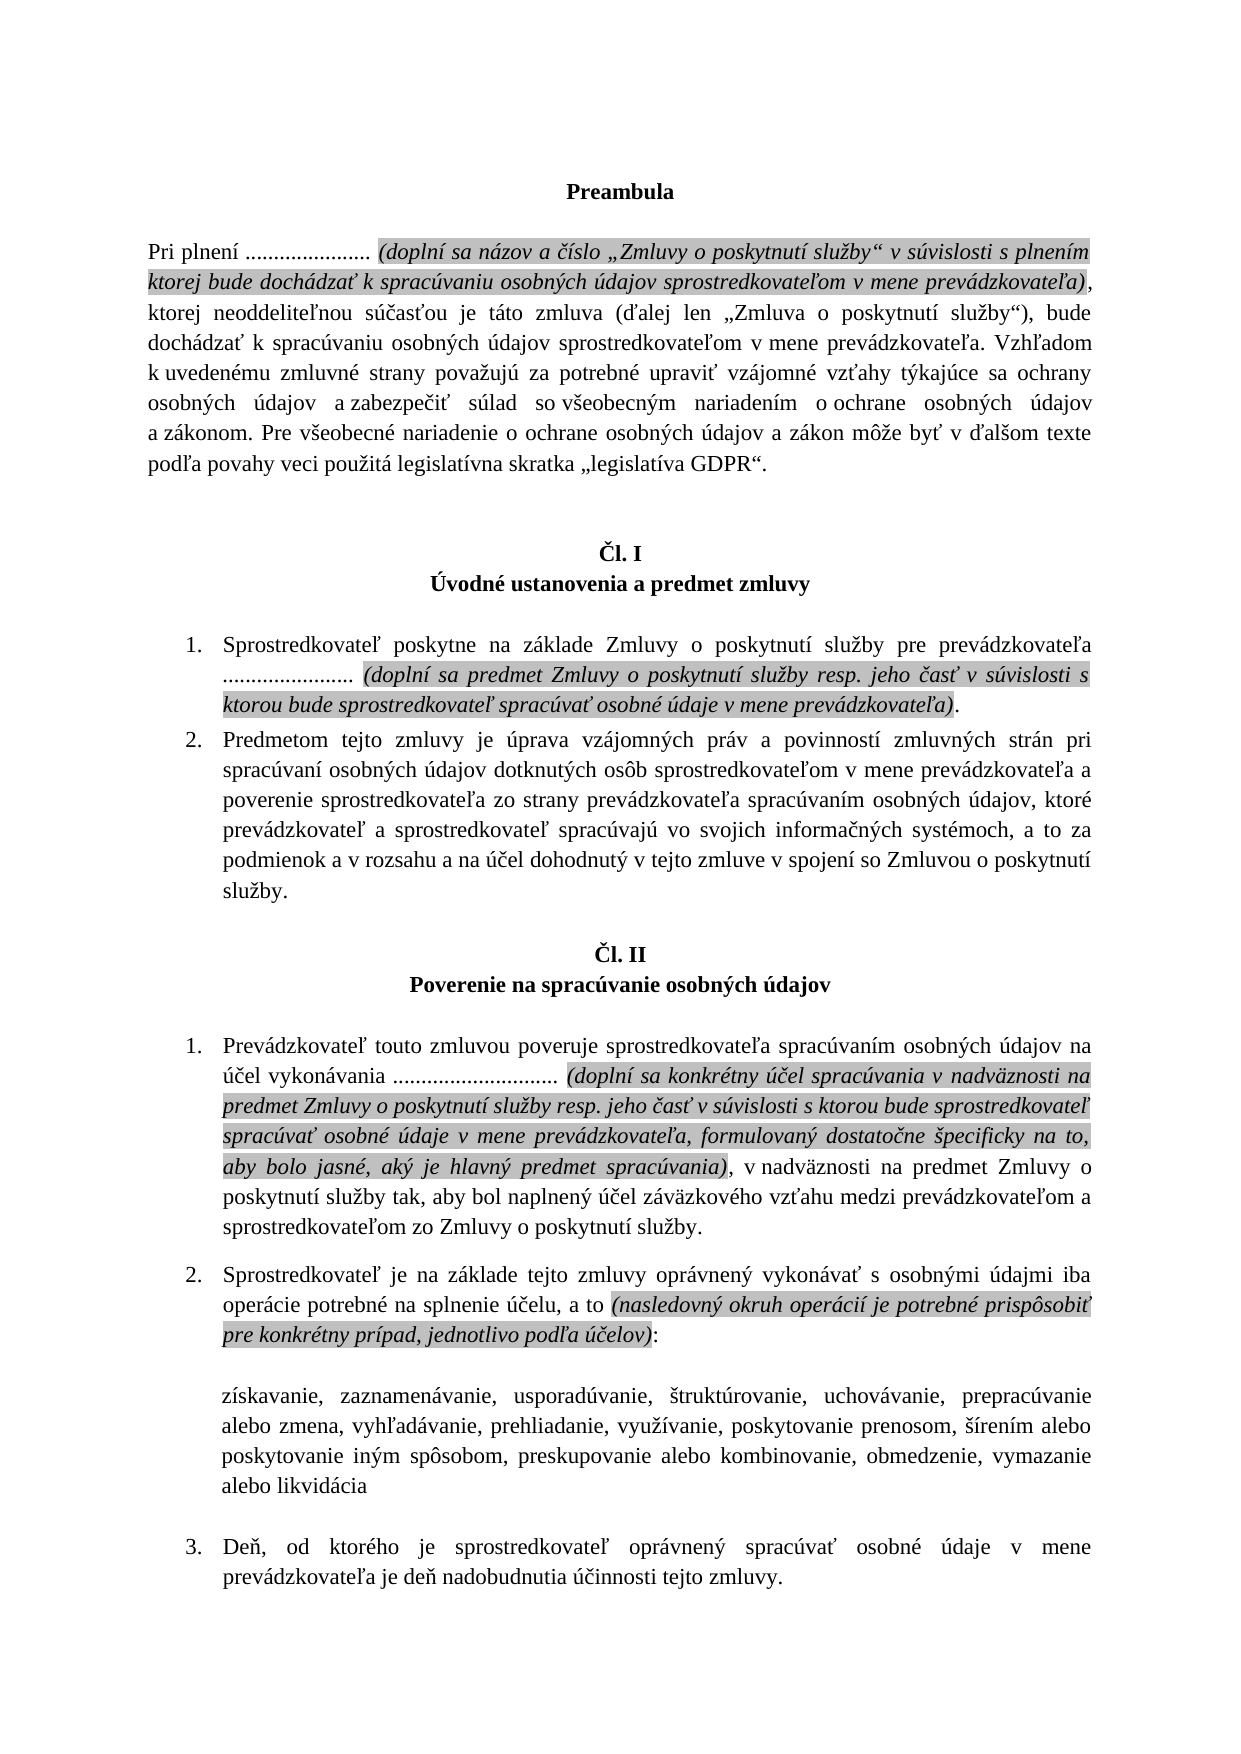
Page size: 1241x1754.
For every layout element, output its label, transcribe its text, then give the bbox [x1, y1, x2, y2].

text Pri plnení ...................... (doplní sa názov a číslo „Zmluvy o poskytnutí služby“ v súvislosti s plnením ktorej bude dochádzať k spracúvaniu osobných údajov sprostredkovateľom v mene prevádzkovateľa), ktorej neoddeliteľnou súčasťou je táto zmluva (ďalej len „Zmluva o poskytnutí služby“), bude dochádzať k spracúvaniu osobných údajov sprostredkovateľom v mene prevádzkovateľa. Vzhľadom k uvedenému zmluvné strany považujú za potrebné upraviť vzájomné vzťahy týkajúce sa ochrany osobných údajov a zabezpečiť súlad so všeobecným nariadením o ochrane osobných údajov a zákonom. Pre všeobecné nariadenie o ochrane osobných údajov a zákon môže byť v ďalšom texte podľa povahy veci použitá legislatívna skratka „legislatíva GDPR“. [148, 238, 1093, 476]
list Deň, od ktorého je sprostredkovateľ oprávnený spracúvať osobné údaje v mene prevádzkovateľa je deň nadobudnutia účinnosti tejto zmluvy. [185, 1533, 1093, 1589]
text Poverenie na spracúvanie osobných údajov [148, 972, 1093, 998]
list Sprostredkovateľ poskytne na základe Zmluvy o poskytnutí služby pre prevádzkovateľa ....................... (doplní sa predmet Zmluvy o poskytnutí služby resp. jeho časť v súvislosti s ktorou bude sprostredkovateľ spracúvať osobné údaje v mene prevádzkovateľa). [185, 631, 1093, 718]
text Preambula [148, 178, 1093, 204]
text získavanie, zaznamenávanie, usporadúvanie, štruktúrovanie, uchovávanie, prepracúvanie alebo zmena, vyhľadávanie, prehliadanie, využívanie, poskytovanie prenosom, šírením alebo poskytovanie iným spôsobom, preskupovanie alebo kombinovanie, obmedzenie, vymazanie alebo likvidácia [221, 1382, 1093, 1499]
text Čl. I [148, 540, 1093, 567]
list Sprostredkovateľ je na základe tejto zmluvy oprávnený vykonávať s osobnými údajmi iba operácie potrebné na splnenie účelu, a to (nasledovný okruh operácií je potrebné prispôsobiť pre konkrétny prípad, jednotlivo podľa účelov): [185, 1261, 1093, 1348]
text Čl. II [148, 941, 1093, 968]
list Prevádzkovateľ touto zmluvou poveruje sprostredkovateľa spracúvaním osobných údajov na účel vykonávania ............................. (doplní sa konkrétny účel spracúvania v nadväznosti na predmet Zmluvy o poskytnutí služby resp. jeho časť v súvislosti s ktorou bude sprostredkovateľ spracúvať osobné údaje v mene prevádzkovateľa, formulovaný dostatočne špecificky na to, aby bolo jasné, aký je hlavný predmet spracúvania), v nadväznosti na predmet Zmluvy o poskytnutí služby tak, aby bol naplnený účel záväzkového vzťahu medzi prevádzkovateľom a sprostredkovateľom zo Zmluvy o poskytnutí služby. [185, 1032, 1093, 1239]
text Úvodné ustanovenia a predmet zmluvy [148, 571, 1093, 597]
list Predmetom tejto zmluvy je úprava vzájomných práv a povinností zmluvných strán pri spracúvaní osobných údajov dotknutých osôb sprostredkovateľom v mene prevádzkovateľa a poverenie sprostredkovateľa zo strany prevádzkovateľa spracúvaním osobných údajov, ktoré prevádzkovateľ a sprostredkovateľ spracúvajú vo svojich informačných systémoch, a to za podmienok a v rozsahu a na účel dohodnutý v tejto zmluve v spojení so Zmluvou o poskytnutí služby. [185, 726, 1093, 903]
